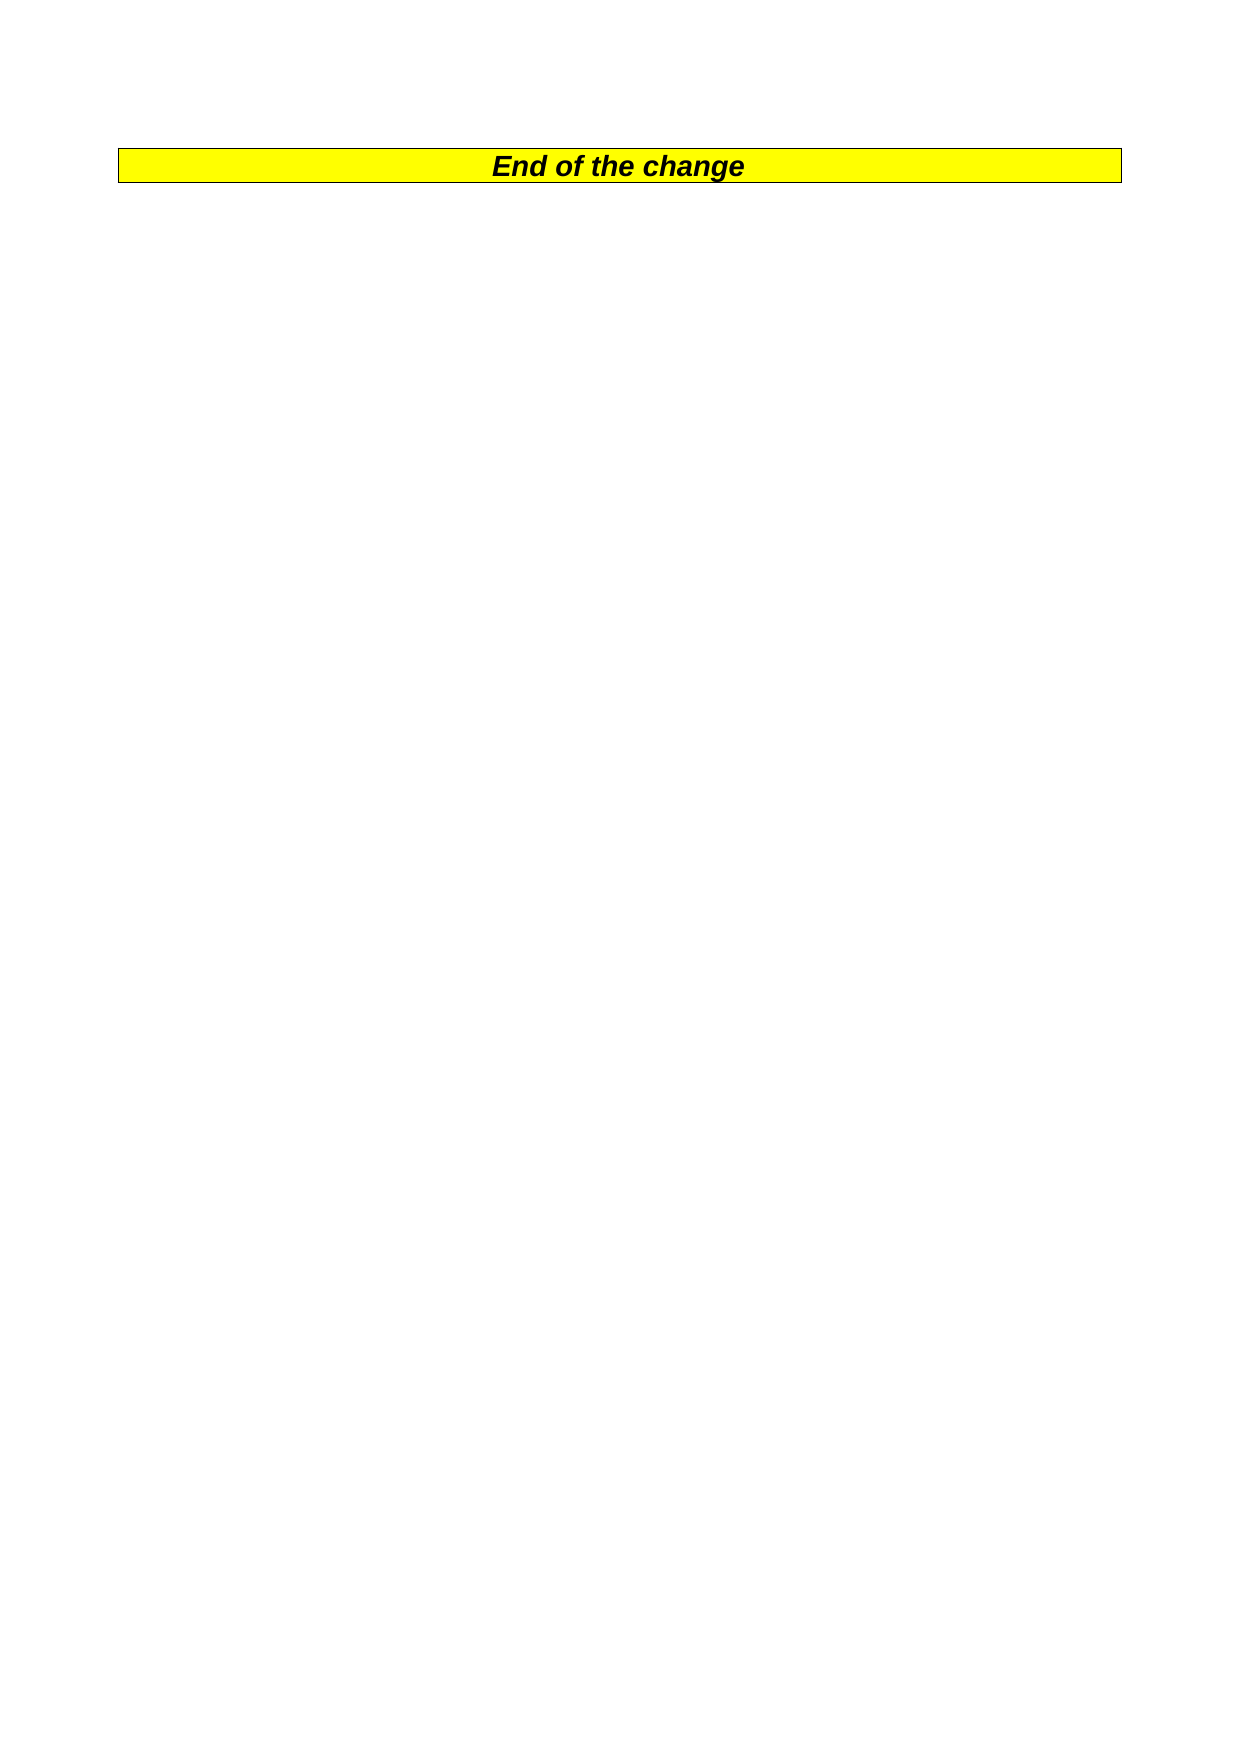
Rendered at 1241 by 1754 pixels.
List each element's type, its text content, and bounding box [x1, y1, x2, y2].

table_header End of the change [119, 149, 1121, 182]
